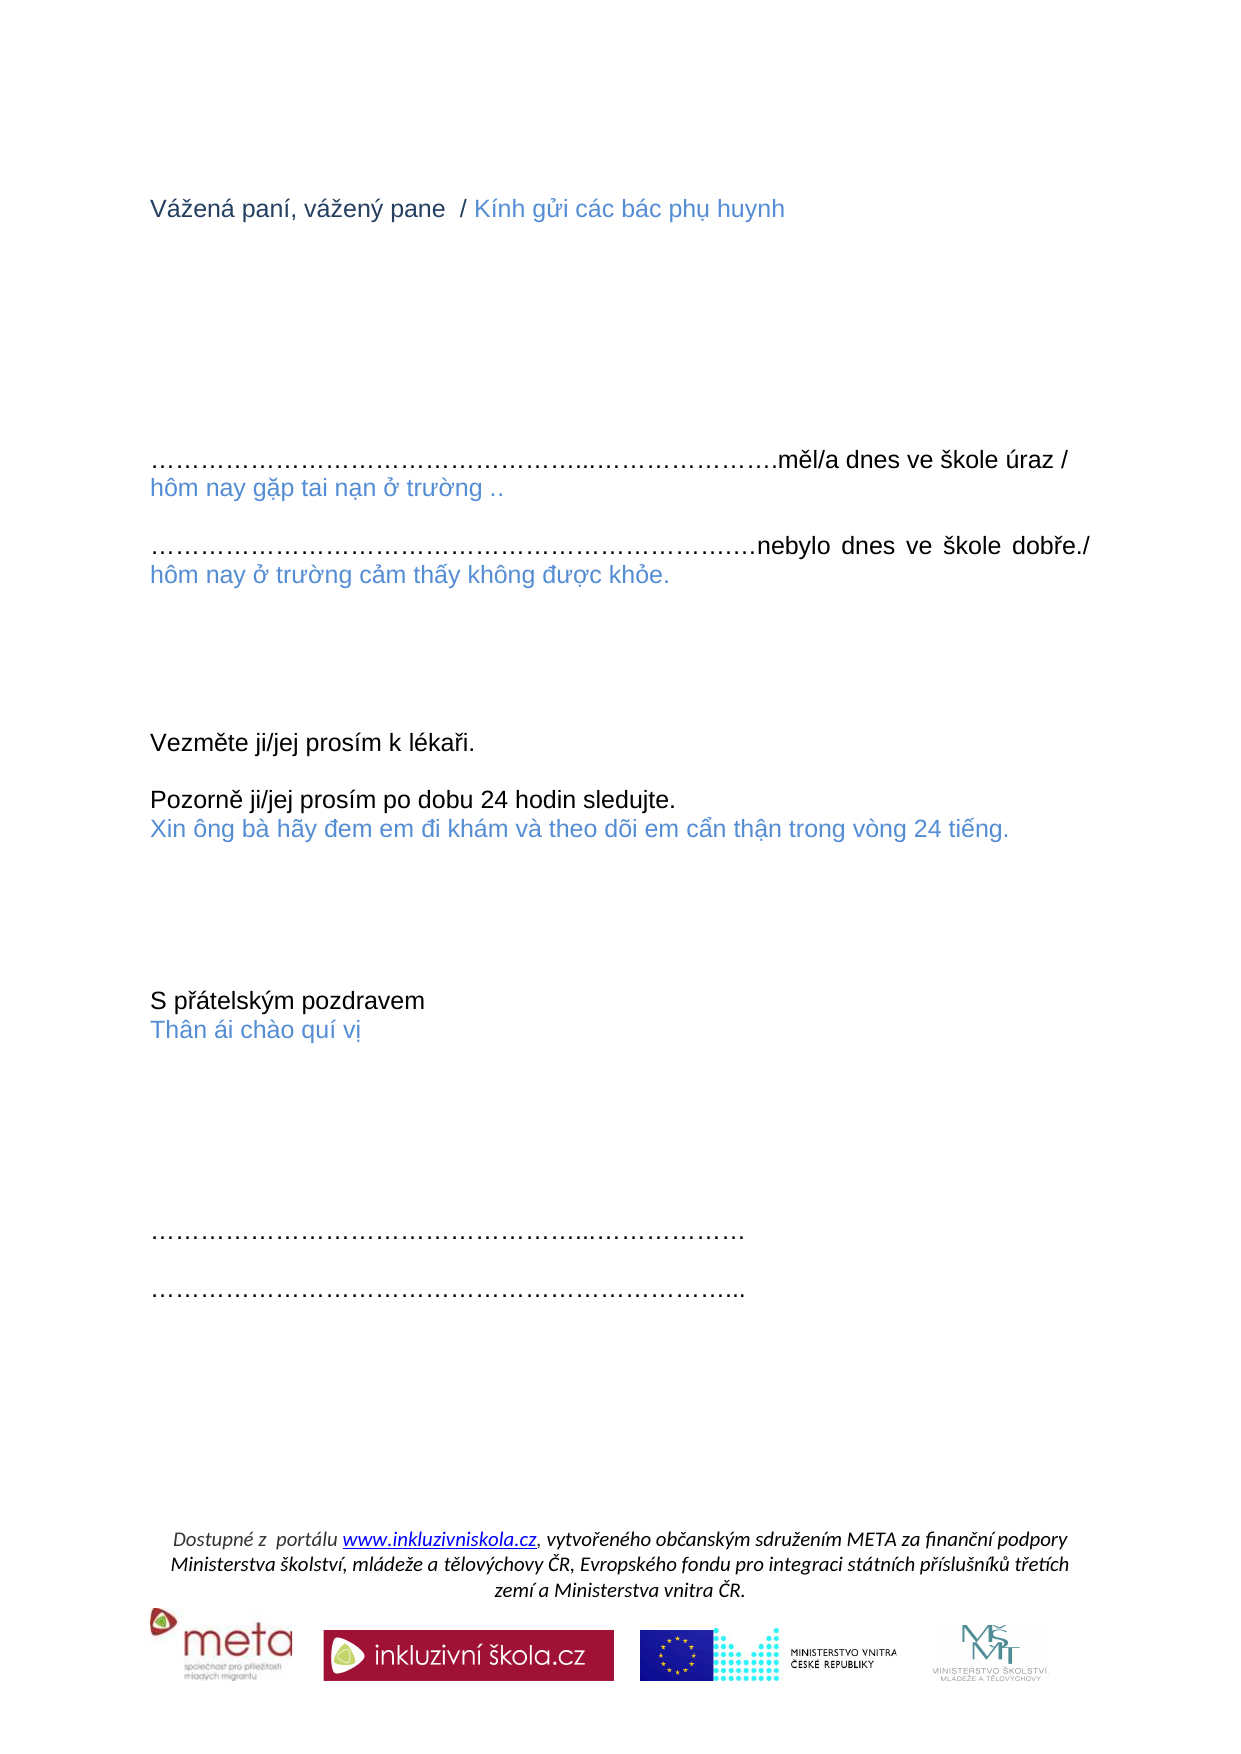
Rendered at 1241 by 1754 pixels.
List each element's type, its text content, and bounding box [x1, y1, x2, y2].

picture [150, 1608, 293, 1681]
text Vezměte ji/jej prosím k lékaři. [150, 727, 1090, 756]
text S přátelským pozdravem [150, 986, 1090, 1015]
picture [932, 1625, 1049, 1681]
text ……………………………………………...………………….měl/a dnes ve škole úraz / hôm nay gặp tai nạn ở trường .. [150, 445, 1090, 502]
text Pozorně ji/jej prosím po dobu 24 hodin sledujte. [150, 785, 1090, 814]
picture [323, 1630, 614, 1681]
text Xin ông bà hãy đem em đi khám và theo dõi em cẩn thận trong vòng 24 tiếng. [150, 814, 1090, 842]
picture [640, 1628, 897, 1681]
subtitle Vážená paní, vážený pane / Kính gửi các bác phụ huynh [150, 194, 1090, 223]
text Thân ái chào quí vị [150, 1015, 1090, 1044]
text ……………………………………………………………... [150, 1274, 1090, 1302]
text …………………………………………………………….…nebylo dnes ve škole dobře./ hôm nay ở trường cảm thấy không được khỏe. [150, 531, 1090, 588]
text ……………………………………………...……………… [150, 1216, 1090, 1245]
